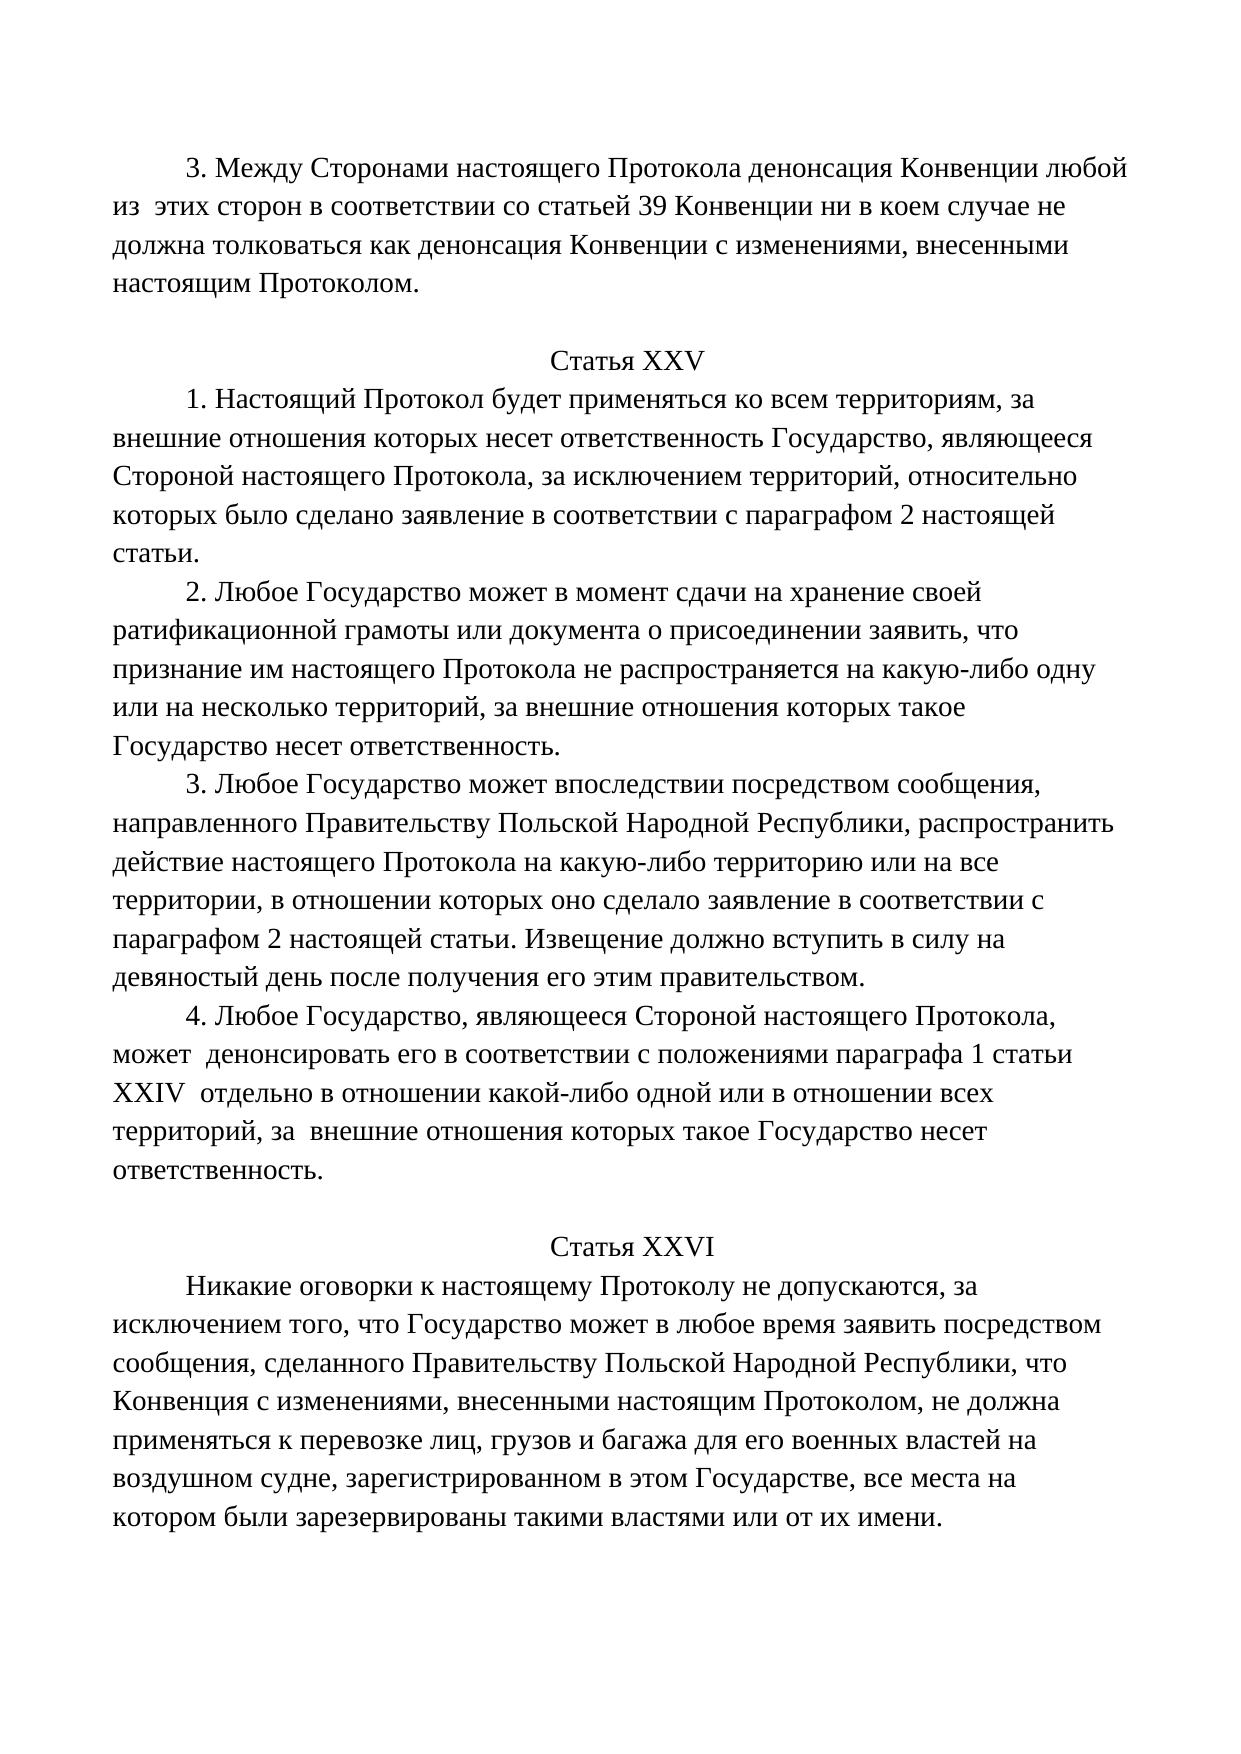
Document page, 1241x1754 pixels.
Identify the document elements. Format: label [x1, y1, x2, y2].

text [112, 150, 1128, 1571]
